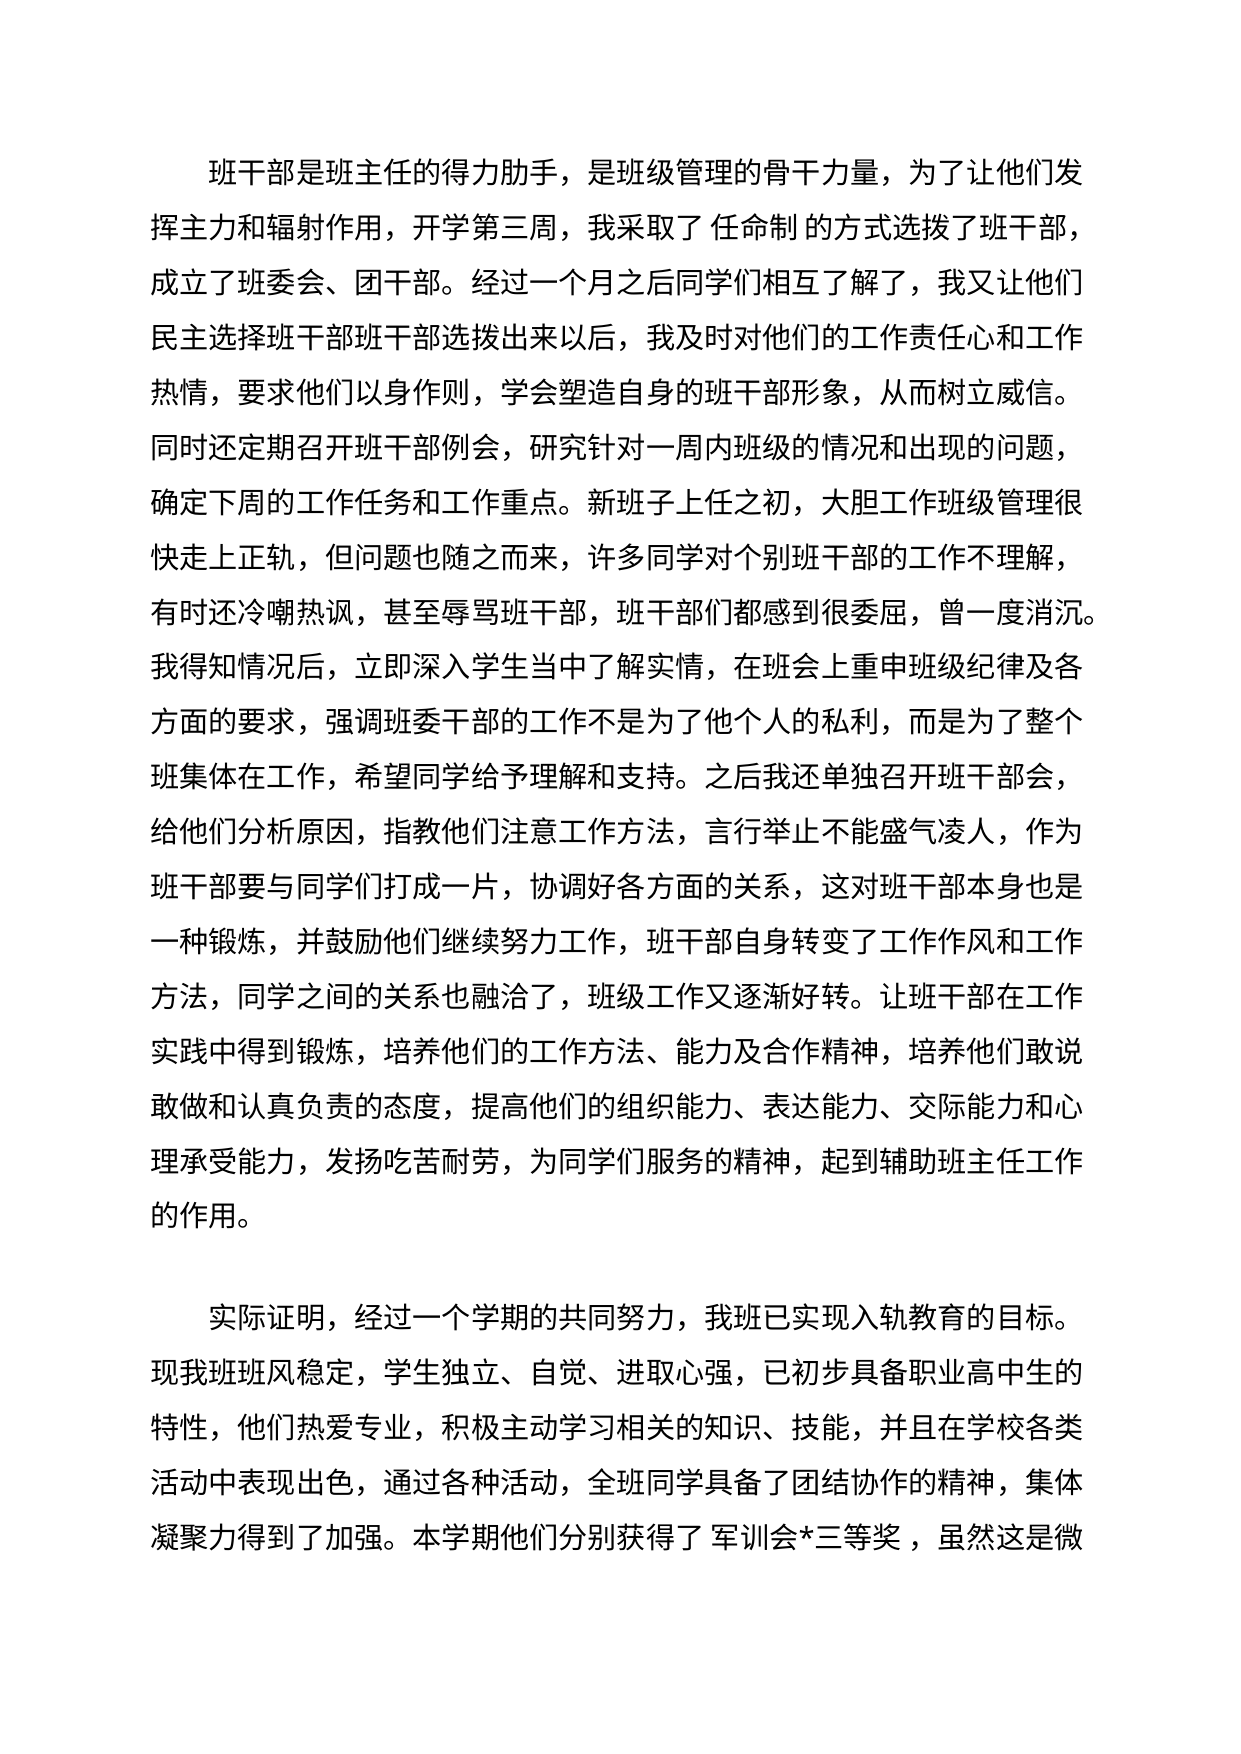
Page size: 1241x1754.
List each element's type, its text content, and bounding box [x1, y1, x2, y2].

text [150, 1295, 1090, 1557]
text 班干部是班主任的得力肋手，是班级管理的骨干力量，为了让他们发挥主力和辐射作用，开学第三周，我采取了 任命制 的方式选拨了班干部，成立了班委会、团干部。经过一个月之后同学们相互了解了，我又让他们民主选择班干部班干部选拨出来以后，我及时对他们的工作责任心和工作热情，要求他们以身作则，学会塑造自身的班干部形象，从而树立威信。同时还定期召开班干部例会，研究针对一周内班级的情况和出现的问题，确定下周的工作任务和工作重点。新班子上任之初，大胆工作班级管理很快走上正轨，但问题也随之而来，许多同学对个别班干部的工作不理解，有时还冷嘲热讽，甚至辱骂班干部，班干部们都感到很委屈，曾一度消沉。我得知情况后，立即深入学生当中了解实情，在班会上重申班级纪律及各方面的要求，强调班委干部的工作不是为了他个人的私利，而是为了整个班集体在工作，希望同学给予理解和支持。之后我还单独召开班干部会，给他们分析原因，指教他们注意工作方法，言行举止不能盛气凌人，作为班干部要与同学们打成一片，协调好各方面的关系，这对班干部本身也是一种锻炼，并鼓励他们继续努力工作，班干部自身转变了工作作风和工作方法，同学之间的关系也融洽了，班级工作又逐渐好转。让班干部在工作实践中得到锻炼，培养他们的工作方法、能力及合作精神，培养他们敢说敢做和认真负责的态度，提高他们的组织能力、表达能力、交际能力和心理承受能力，发扬吃苦耐劳，为同学们服务的精神，起到辅助班主任工作的作用。 [150, 150, 1090, 1235]
